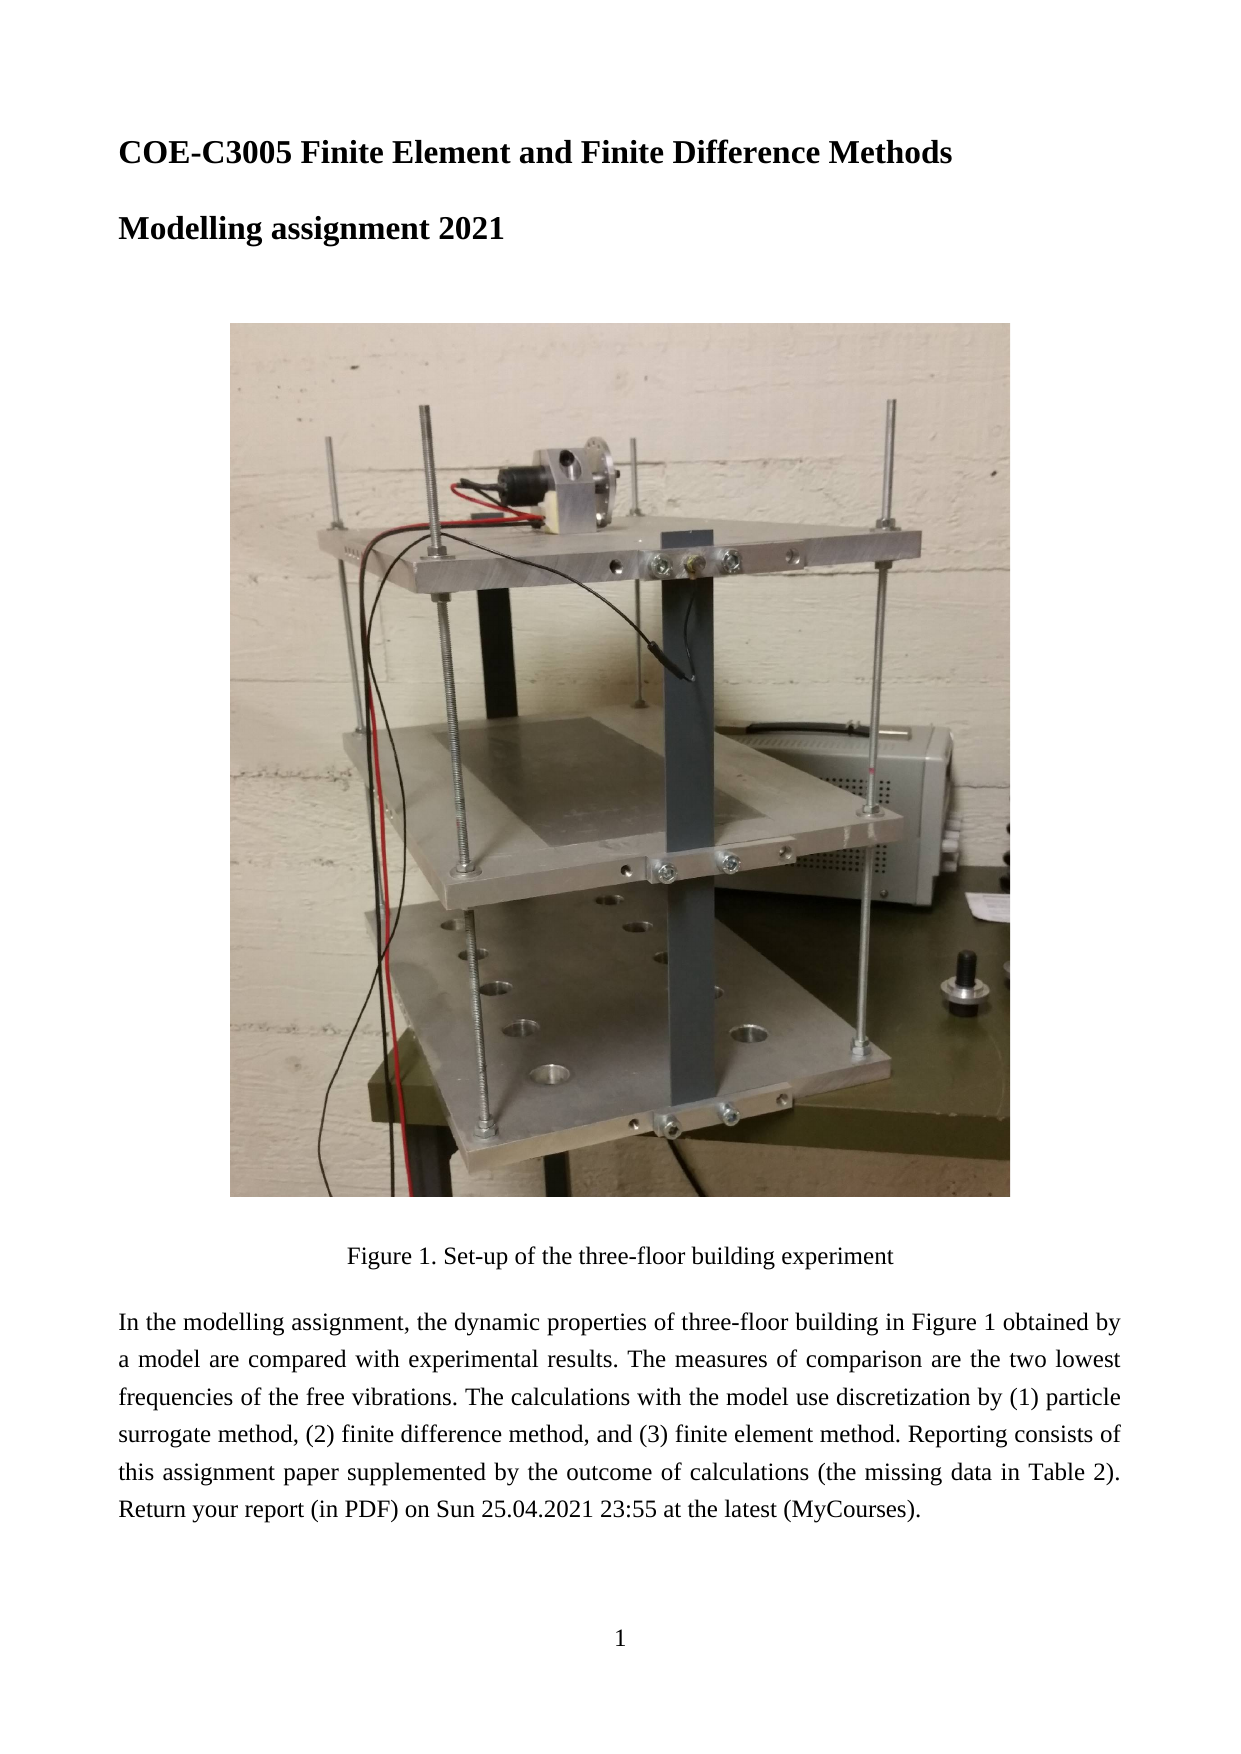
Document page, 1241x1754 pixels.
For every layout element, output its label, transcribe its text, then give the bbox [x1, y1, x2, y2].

picture [230, 323, 1011, 1197]
text COE-C3005 Finite Element and Finite Difference Methods [118, 132, 1122, 170]
text Modelling assignment 2021 [118, 209, 1122, 247]
text Figure 1. Set-up of the three-floor building experiment [118, 1234, 1122, 1272]
text In the modelling assignment, the dynamic properties of three-floor building in Figure 1 obtained by a model are compared with experimental results. The measures of comparison are the two lowest frequencies of the free vibrations. The calculations with the model use discretization by (1) particle surrogate method, (2) finite difference method, and (3) finite element method. Reporting consists of this assignment paper supplemented by the outcome of calculations (the missing data in Table 2). Return your report (in PDF) on Sun 25.04.2021 23:55 at the latest (MyCourses). [118, 1300, 1122, 1525]
